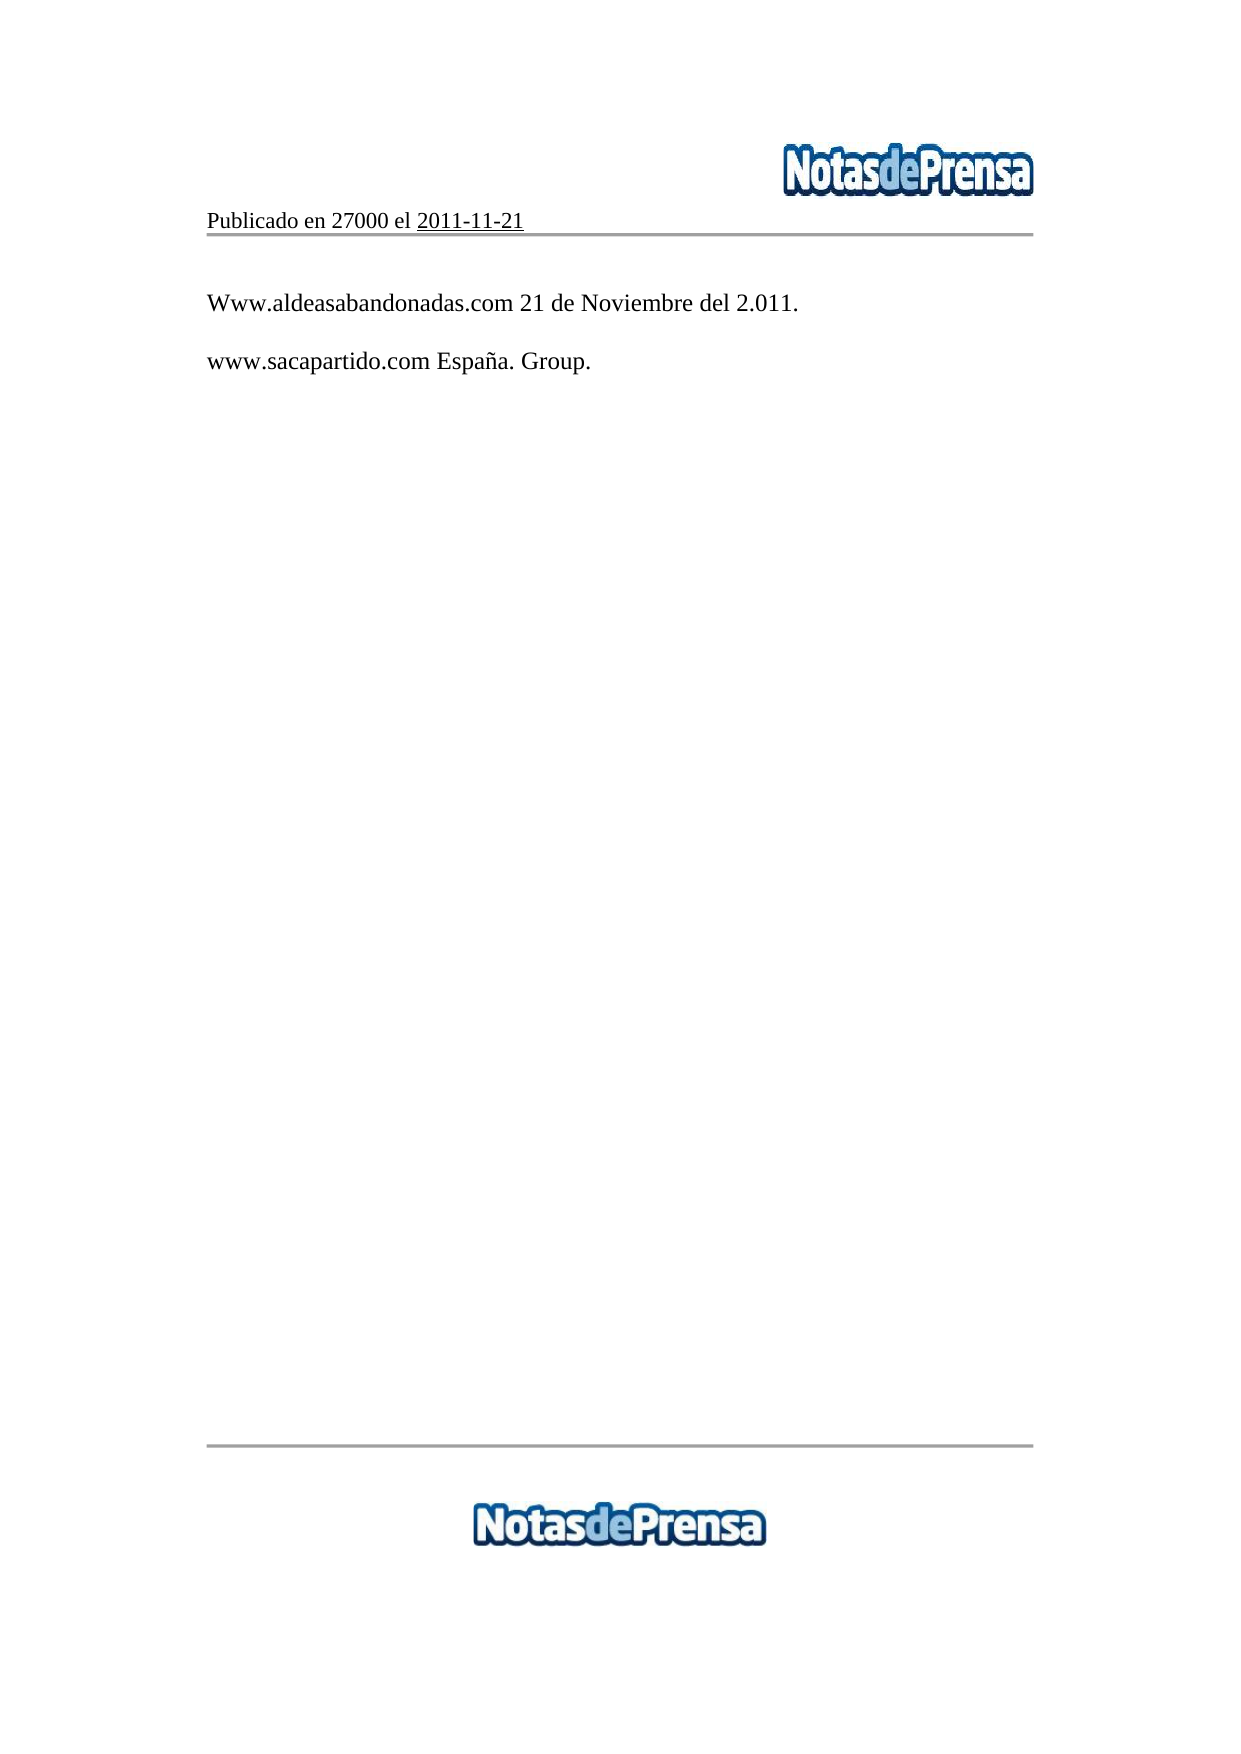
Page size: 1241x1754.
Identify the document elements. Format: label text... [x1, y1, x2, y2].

picture [473, 1501, 767, 1548]
picture [783, 142, 1034, 199]
